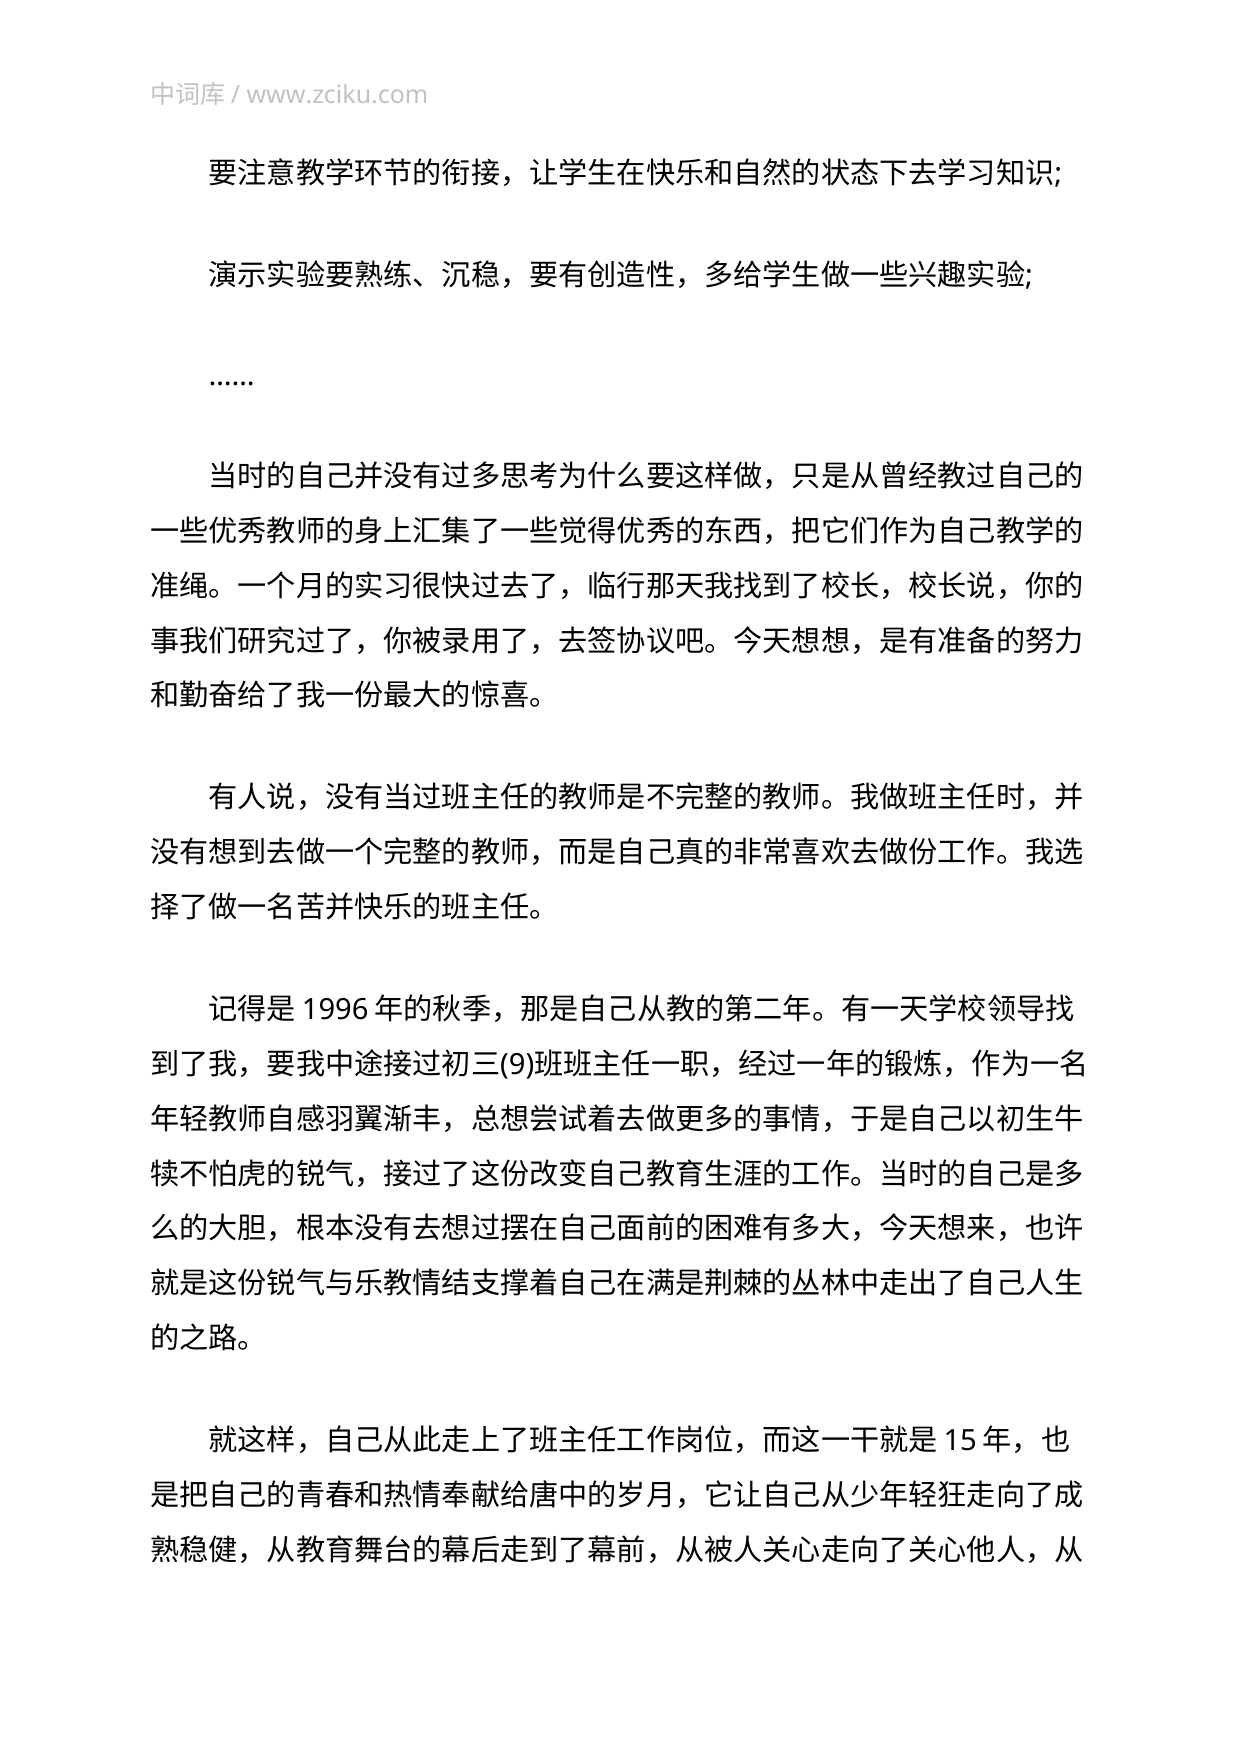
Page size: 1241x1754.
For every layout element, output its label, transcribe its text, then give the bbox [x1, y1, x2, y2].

text 当时的自己并没有过多思考为什么要这样做，只是从曾经教过自己的一些优秀教师的身上汇集了一些觉得优秀的东西，把它们作为自己教学的准绳。一个月的实习很快过去了，临行那天我找到了校长，校长说，你的事我们研究过了，你被录用了，去签协议吧。今天想想，是有准备的努力和勤奋给了我一份最大的惊喜。 [150, 452, 1090, 714]
text 要注意教学环节的衔接，让学生在快乐和自然的状态下去学习知识; [150, 150, 1090, 192]
text 记得是1996年的秋季，那是自己从教的第二年。有一天学校领导找到了我，要我中途接过初三(9)班班主任一职，经过一年的锻炼，作为一名年轻教师自感羽翼渐丰，总想尝试着去做更多的事情，于是自己以初生牛犊不怕虎的锐气，接过了这份改变自己教育生涯的工作。当时的自己是多么的大胆，根本没有去想过摆在自己面前的困难有多大，今天想来，也许就是这份锐气与乐教情结支撑着自己在满是荆棘的丛林中走出了自己人生的之路。 [150, 985, 1090, 1357]
text 演示实验要熟练、沉稳，要有创造性，多给学生做一些兴趣实验; [150, 252, 1090, 294]
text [150, 1417, 1090, 1569]
text …… [150, 354, 1090, 394]
text 有人说，没有当过班主任的教师是不完整的教师。我做班主任时，并没有想到去做一个完整的教师，而是自己真的非常喜欢去做份工作。我选择了做一名苦并快乐的班主任。 [150, 774, 1090, 926]
